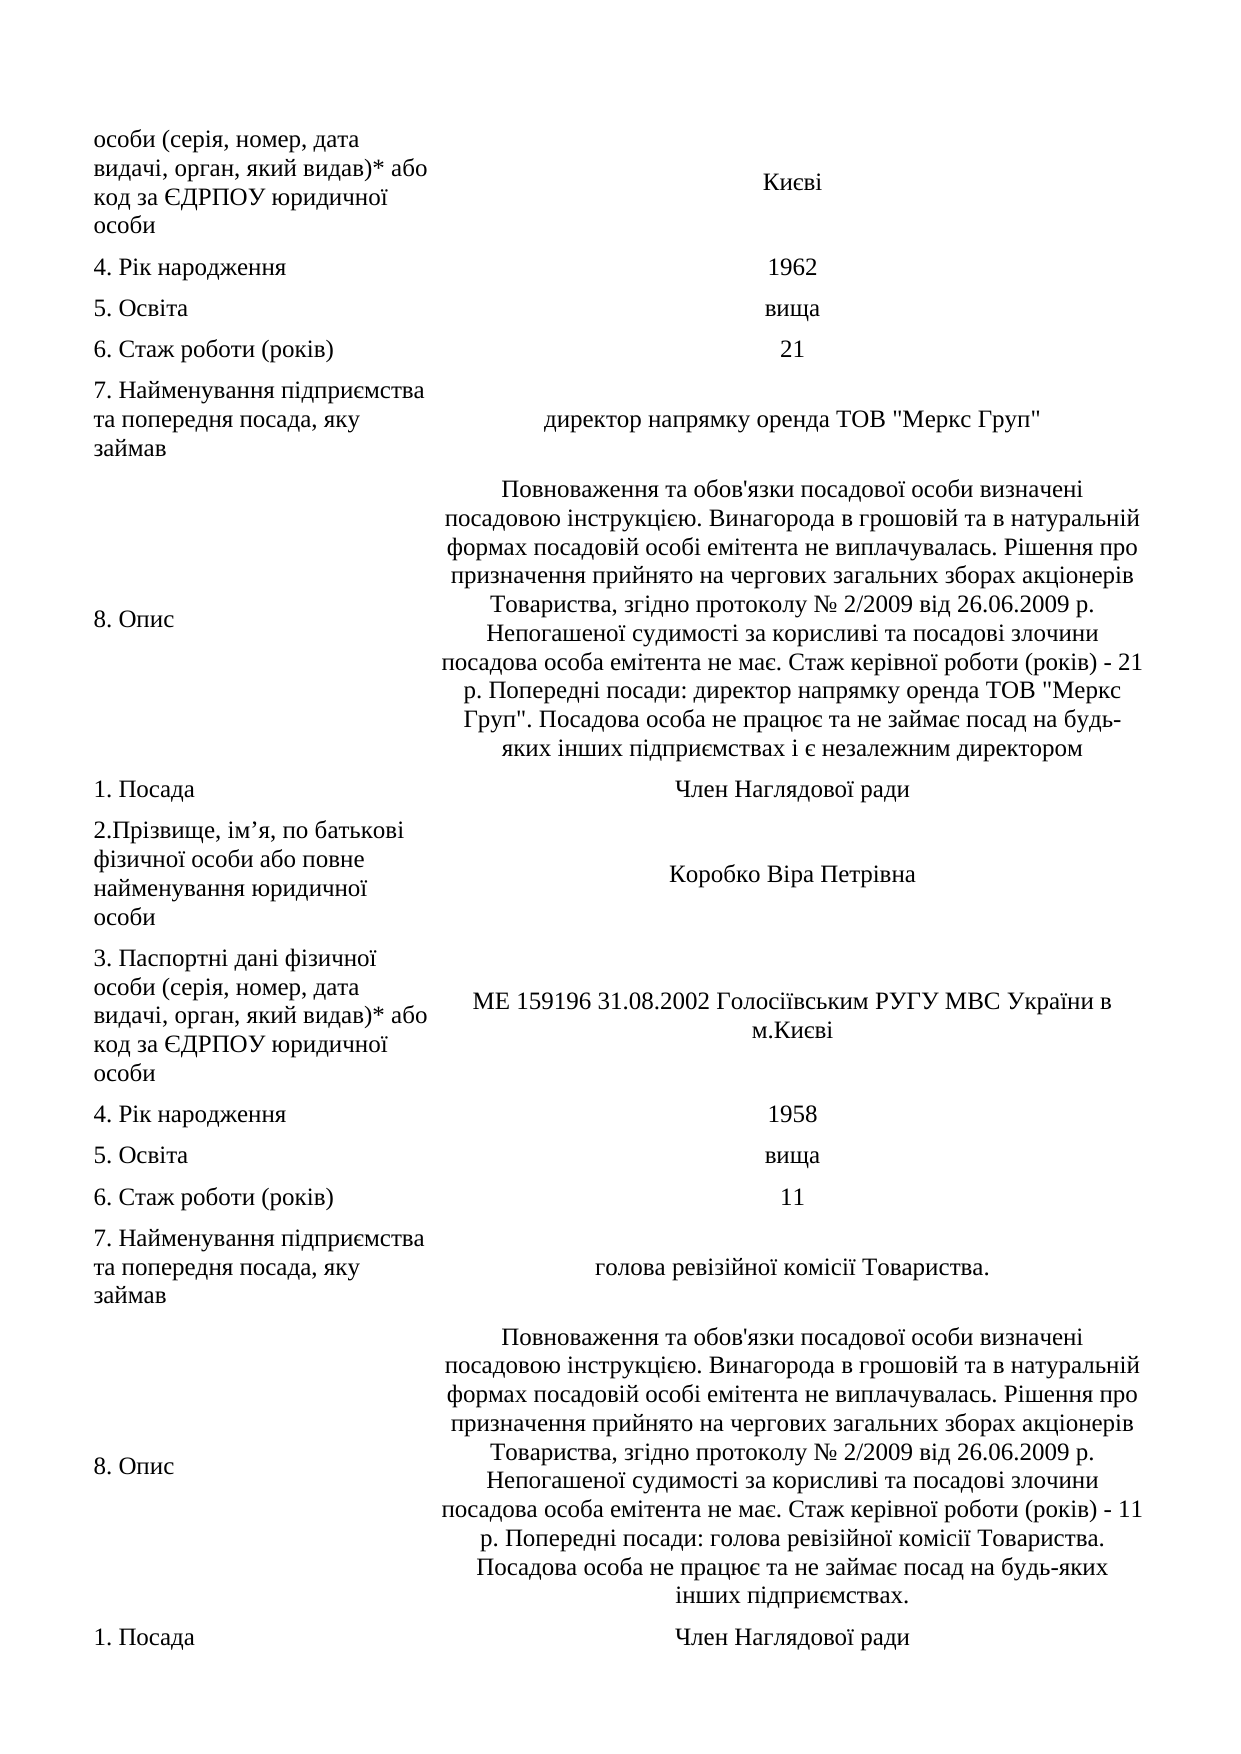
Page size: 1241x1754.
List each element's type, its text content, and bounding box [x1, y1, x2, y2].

table_cell 8. Опис [87, 1316, 435, 1616]
table_cell вища [435, 1134, 1150, 1176]
table_cell Повноваження та обов'язки посадової особи визначенi посадовою iнструкцiєю. Винагорода в грошовiй та в натуральнiй формах посадовiй особi емiтента не виплачувалась. Рiшення про призначення прийнято на чергових загальних зборах акцiонерiв Товариства, згiдно протоколу № 2/2009 вiд 26.06.2009 р. Непогашеної судимостi за корисливi та посадовi злочини посадова особа емiтента не має. Стаж керiвної роботи (рокiв) - 21 р. Попереднi посади: директор напрямку оренда ТОВ "Меркс Груп". Посадова особа не працює та не займає посад на будь-яких iнших пiдприємствах i є незалежним директором [435, 468, 1150, 768]
table_cell 4. Рік народження [87, 246, 435, 287]
table_cell директор напрямку оренда ТОВ "Меркс Груп" [435, 369, 1150, 468]
table_cell Член Наглядової ради [435, 1616, 1150, 1657]
table_cell 7. Найменування підприємства та попередня посада, яку займав [87, 369, 435, 468]
table_cell 6. Стаж роботи (років) [87, 1176, 435, 1217]
table_cell Член Наглядової ради [435, 768, 1150, 809]
table_cell 4. Рік народження [87, 1093, 435, 1134]
table_cell 3. Паспортні дані фізичної особи (серія, номер, дата видачі, орган, який видав)* або код за ЄДРПОУ юридичної особи [87, 937, 435, 1093]
table_cell 5. Освіта [87, 1134, 435, 1176]
table_cell 2.Прізвище, ім’я, по батькові фізичної особи або повне найменування юридичної особи [87, 809, 435, 937]
table_cell 7. Найменування підприємства та попередня посада, яку займав [87, 1217, 435, 1316]
table_cell 8. Опис [87, 468, 435, 768]
table_cell 21 [435, 328, 1150, 369]
table_cell 1958 [435, 1093, 1150, 1134]
table_cell голова ревiзiйної комiсiї Товариства. [435, 1217, 1150, 1316]
table_cell 1962 [435, 246, 1150, 287]
table_cell 11 [435, 1176, 1150, 1217]
table_cell 1. Посада [87, 768, 435, 809]
table_cell 5. Освіта [87, 287, 435, 328]
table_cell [87, 118, 435, 246]
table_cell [435, 118, 1150, 246]
table_cell Повноваження та обов'язки посадової особи визначенi посадовою iнструкцiєю. Винагорода в грошовiй та в натуральнiй формах посадовiй особi емiтента не виплачувалась. Рiшення про призначення прийнято на чергових загальних зборах акцiонерiв Товариства, згiдно протоколу № 2/2009 вiд 26.06.2009 р. Непогашеної судимостi за корисливi та посадовi злочини посадова особа емiтента не має. Стаж керiвної роботи (рокiв) - 11 р. Попереднi посади: голова ревiзiйної комiсiї Товариства. Посадова особа не працює та не займає посад на будь-яких iнших пiдприємствах. [435, 1316, 1150, 1616]
table_cell МЕ 159196 31.08.2002 Голосiївським РУГУ МВС України в м.Києвi [435, 937, 1150, 1093]
table_cell 1. Посада [87, 1616, 435, 1657]
table_cell Коробко Вiра Петрiвна [435, 809, 1150, 937]
table_cell 6. Стаж роботи (років) [87, 328, 435, 369]
table_cell вища [435, 287, 1150, 328]
